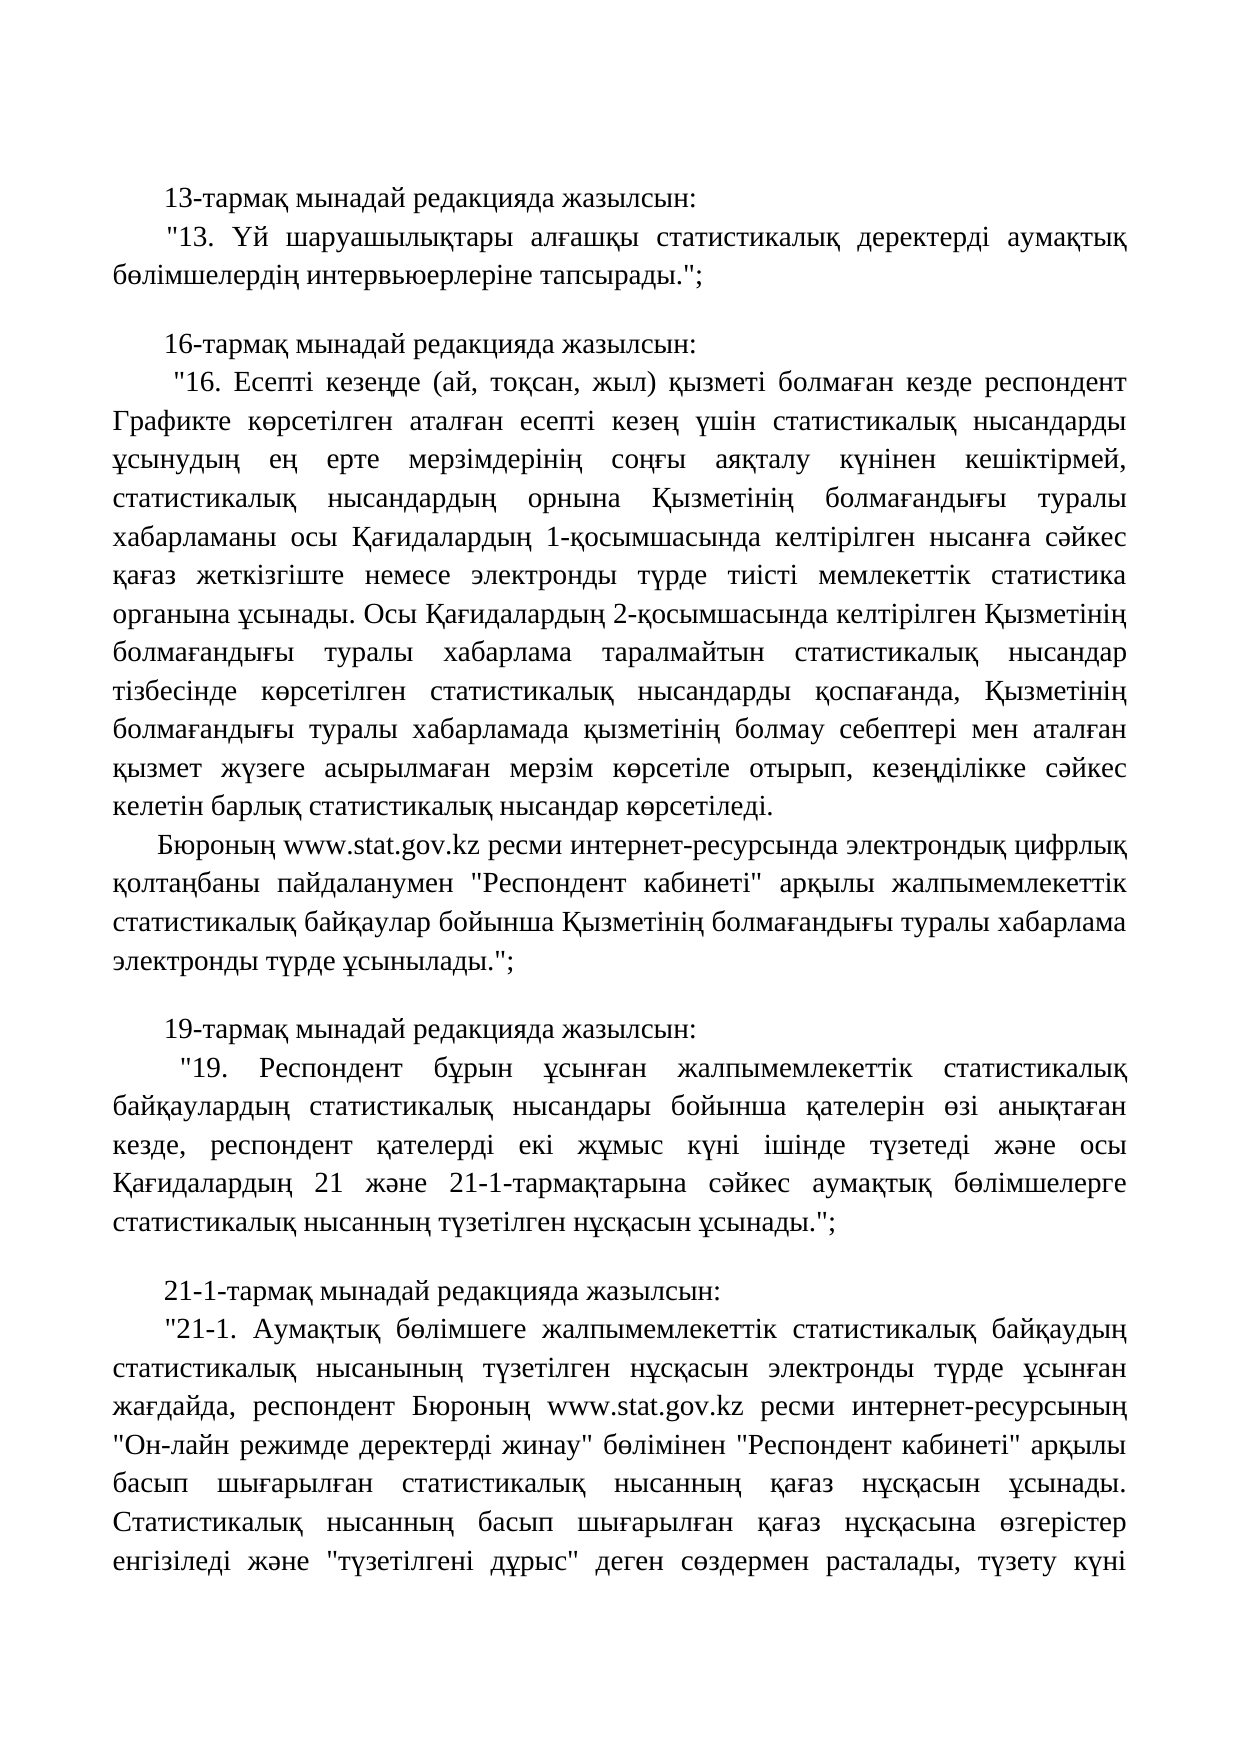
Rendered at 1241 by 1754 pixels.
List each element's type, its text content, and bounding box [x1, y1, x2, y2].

text "13. Үй шаруашылықтары алғашқы статистикалық деректерді аумақтық бөлімшелердің интервьюерлеріне тапсырады."; [112, 219, 1128, 291]
text 21-1-тармақ мынадай редакцияда жазылсын: [112, 1273, 1128, 1306]
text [112, 1311, 1128, 1576]
text Бюроның www.stat.gov.kz ресми интернет-ресурсында электрондық цифрлық қолтаңбаны пайдаланумен "Респондент кабинеті" арқылы жалпымемлекеттік статистикалық байқаулар бойынша Қызметінің болмағандығы туралы хабарлама электронды түрде ұсынылады."; [112, 827, 1128, 976]
text "16. Есепті кезеңде (ай, тоқсан, жыл) қызметі болмаған кезде респондент Графикте көрсетілген аталған есепті кезең үшін статистикалық нысандарды ұсынудың ең ерте мерзімдерінің соңғы аяқталу күнінен кешіктірмей, статистикалық нысандардың орнына Қызметінің болмағандығы туралы хабарламаны осы Қағидалардың 1-қосымшасында келтірілген нысанға сәйкес қағаз жеткізгіште немесе электронды түрде тиісті мемлекеттік статистика органына ұсынады. Осы Қағидалардың 2-қосымшасында келтірілген Қызметінің болмағандығы туралы хабарлама таралмайтын статистикалық нысандар тізбесінде көрсетілген статистикалық нысандарды қоспағанда, Қызметінің болмағандығы туралы хабарламада қызметінің болмау себептері мен аталған қызмет жүзеге асырылмаған мерзім көрсетіле отырып, кезеңділікке сәйкес келетін барлық статистикалық нысандар көрсетіледі. [112, 364, 1128, 822]
text 16-тармақ мынадай редакцияда жазылсын: [112, 326, 1128, 359]
text 13-тармақ мынадай редакцияда жазылсын: [112, 180, 1128, 214]
text "19. Респондент бұрын ұсынған жалпымемлекеттік статистикалық байқаулардың статистикалық нысандары бойынша қателерін өзі анықтаған кезде, респондент қателерді екі жұмыс күні ішінде түзетеді және осы Қағидалардың 21 және 21-1-тармақтарына сәйкес аумақтық бөлімшелерге статистикалық нысанның түзетілген нұсқасын ұсынады."; [112, 1050, 1128, 1238]
text 19-тармақ мынадай редакцияда жазылсын: [112, 1011, 1128, 1045]
